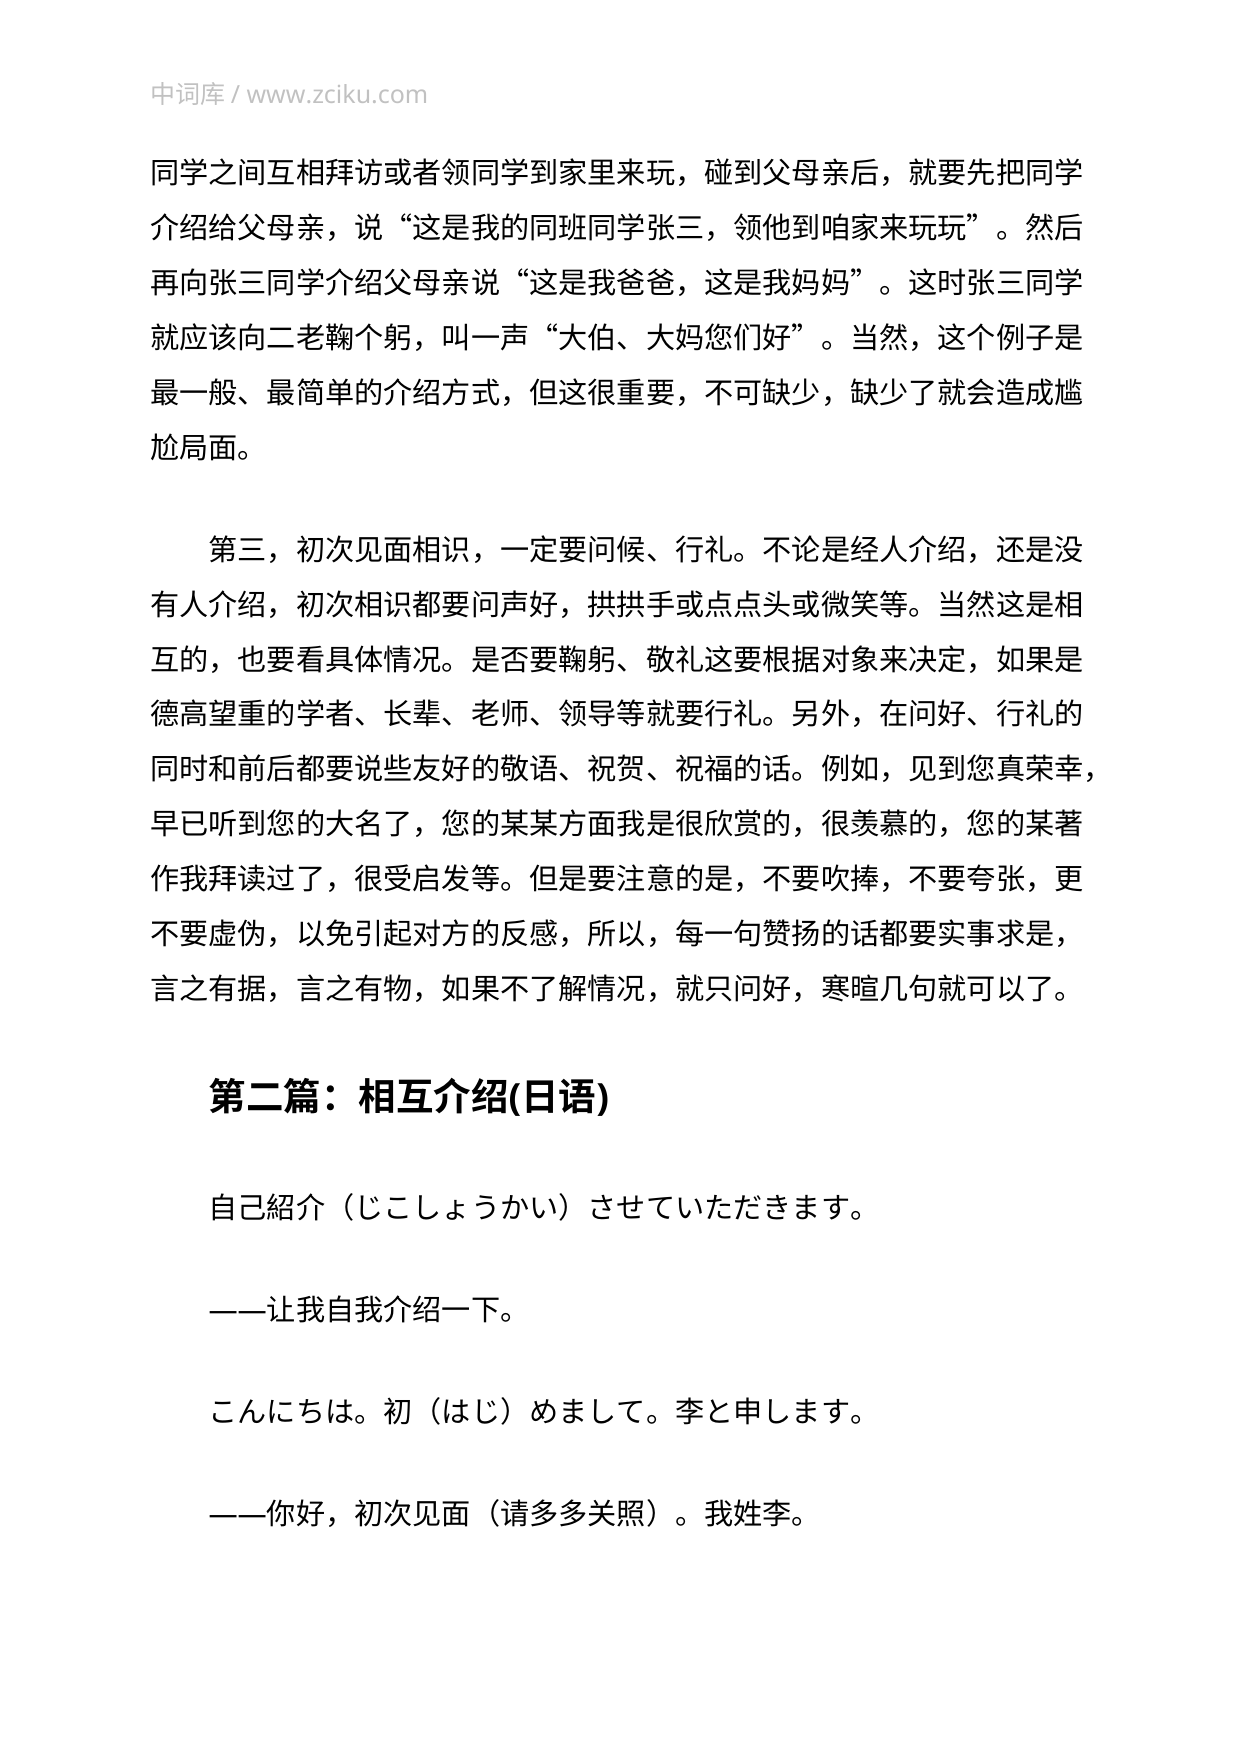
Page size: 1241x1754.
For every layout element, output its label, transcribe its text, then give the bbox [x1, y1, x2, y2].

text ——让我自我介绍一下。 [150, 1287, 1090, 1329]
text 第三，初次见面相识，一定要问候、行礼。不论是经人介绍，还是没有人介绍，初次相识都要问声好，拱拱手或点点头或微笑等。当然这是相互的，也要看具体情况。是否要鞠躬、敬礼这要根据对象来决定，如果是德高望重的学者、长辈、老师、领导等就要行礼。另外，在问好、行礼的同时和前后都要说些友好的敬语、祝贺、祝福的话。例如，见到您真荣幸，早已听到您的大名了，您的某某方面我是很欣赏的，很羡慕的，您的某著作我拜读过了，很受启发等。但是要注意的是，不要吹捧，不要夸张，更不要虚伪，以免引起对方的反感，所以，每一句赞扬的话都要实事求是，言之有据，言之有物，如果不了解情况，就只问好，寒暄几句就可以了。 [150, 526, 1090, 1008]
text 第二篇：相互介绍(日语) [150, 1067, 1090, 1122]
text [150, 150, 1090, 467]
text こんにちは。初（はじ）めまして。李と申します。 [150, 1388, 1090, 1431]
text 自己紹介（じこしょうかい）させていただきます。 [150, 1185, 1090, 1227]
text ——你好，初次见面（请多多关照）。我姓李。 [150, 1490, 1090, 1533]
